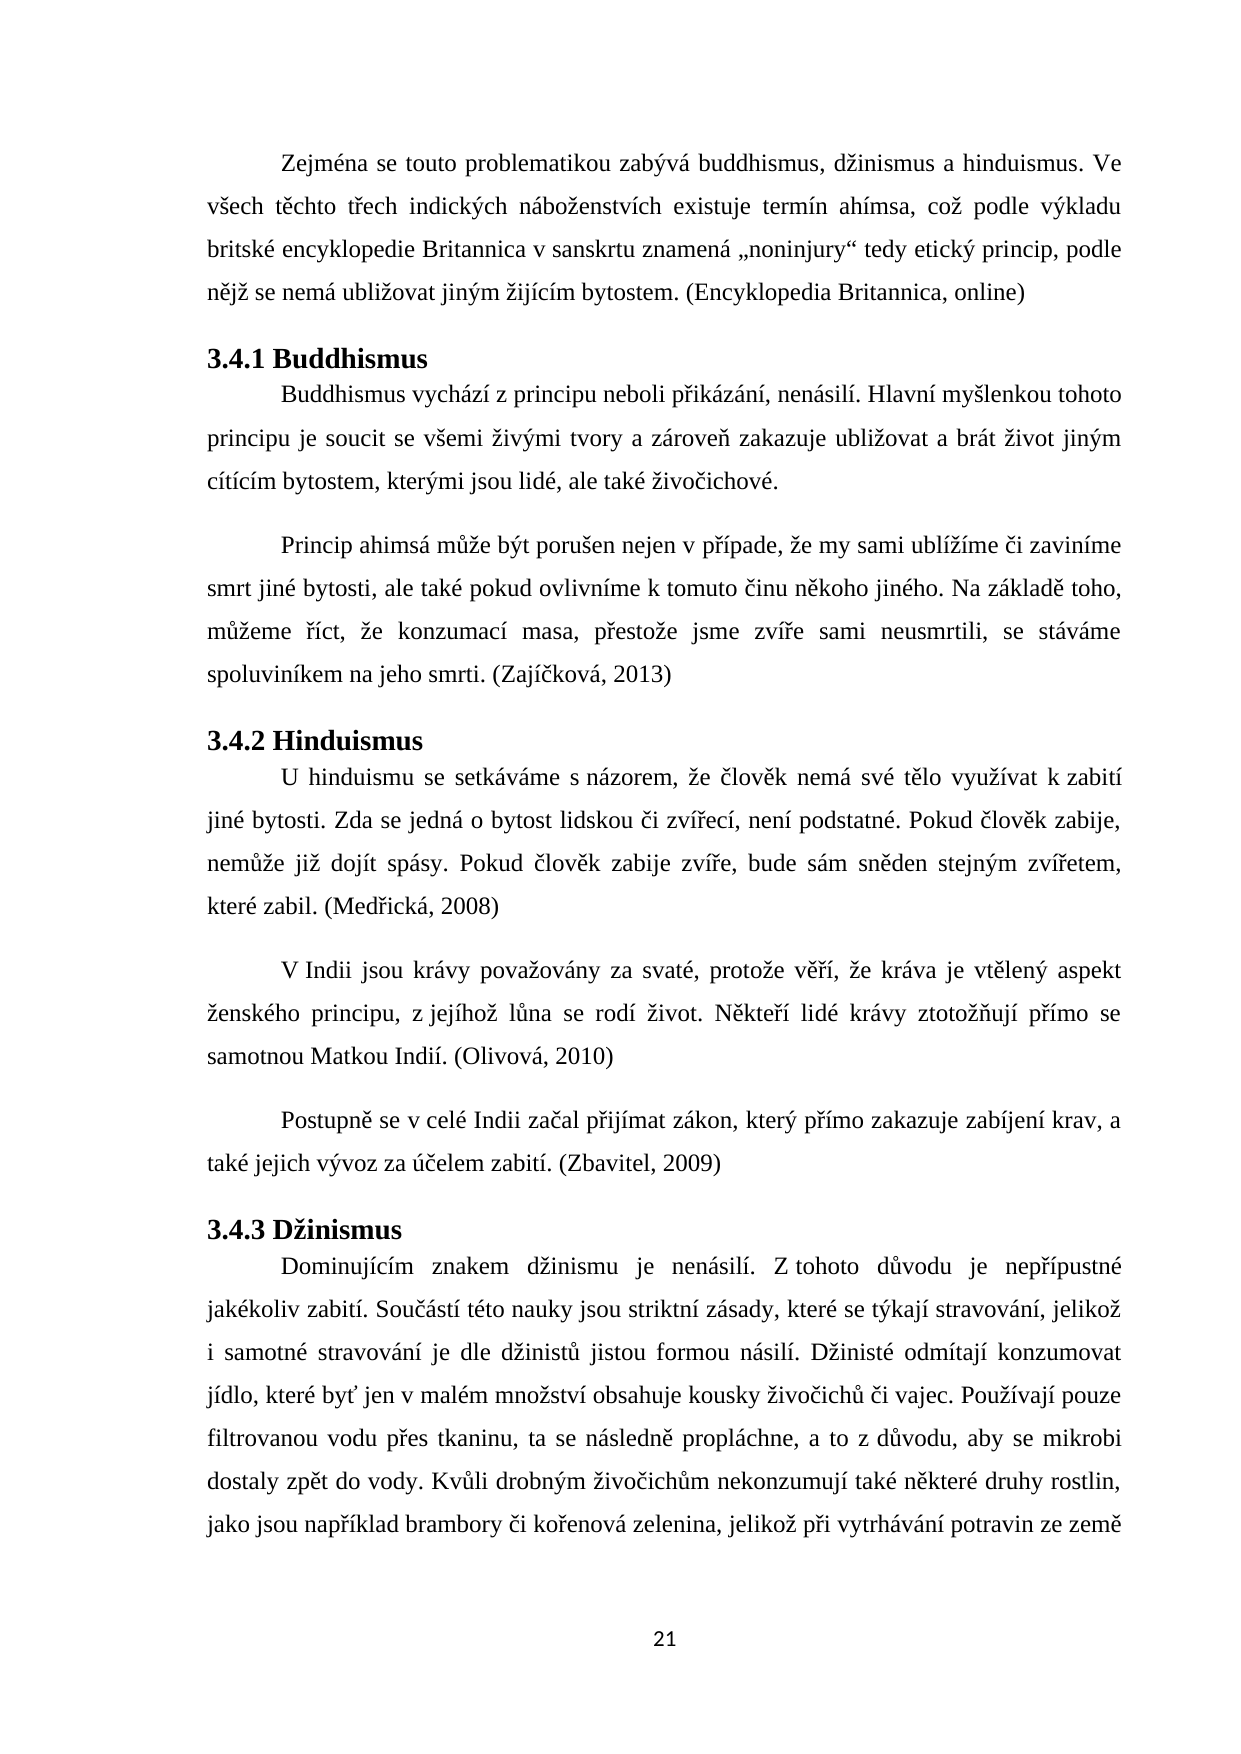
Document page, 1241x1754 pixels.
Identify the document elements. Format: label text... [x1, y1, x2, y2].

text Princip ahimsá může být porušen nejen v případe, že my sami ublížíme či zaviníme smrt jiné bytosti, ale také pokud ovlivníme k tomuto činu někoho jiného. Na základě toho, můžeme říct, že konzumací masa, přestože jsme zvíře sami neusmrtili, se stáváme spoluviníkem na jeho smrti. (Zajíčková, 2013) [207, 530, 1122, 688]
subtitle 3.4.2 Hinduismus [207, 723, 1122, 757]
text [207, 1251, 1122, 1538]
subtitle 3.4.3 Džinismus [207, 1212, 1122, 1246]
subtitle 3.4.1 Buddhismus [207, 341, 1122, 374]
text Buddhismus vychází z principu neboli přikázání, nenásilí. Hlavní myšlenkou tohoto principu je soucit se všemi živými tvory a zároveň zakazuje ubližovat a brát život jiným cítícím bytostem, kterými jsou lidé, ale také živočichové. [207, 379, 1122, 494]
text V Indii jsou krávy považovány za svaté, protože věří, že kráva je vtělený aspekt ženského principu, z jejíhož lůna se rodí život. Někteří lidé krávy ztotožňují přímo se samotnou Matkou Indií. (Olivová, 2010) [207, 955, 1122, 1070]
text Postupně se v celé Indii začal přijímat zákon, který přímo zakazuje zabíjení krav, a také jejich vývoz za účelem zabití. (Zbavitel, 2009) [207, 1105, 1122, 1177]
text U hinduismu se setkáváme s názorem, že člověk nemá své tělo využívat k zabití jiné bytosti. Zda se jedná o bytost lidskou či zvířecí, není podstatné. Pokud člověk zabije, nemůže již dojít spásy. Pokud člověk zabije zvíře, bude sám sněden stejným zvířetem, které zabil. (Medřická, 2008) [207, 762, 1122, 920]
text Zejména se touto problematikou zabývá buddhismus, džinismus a hinduismus. Ve všech těchto třech indických náboženstvích existuje termín ahímsa, což podle výkladu britské encyklopedie Britannica v sanskrtu znamená „noninjury“ tedy etický princip, podle nějž se nemá ubližovat jiným žijícím bytostem. (Encyklopedia Britannica, online) [207, 148, 1122, 306]
